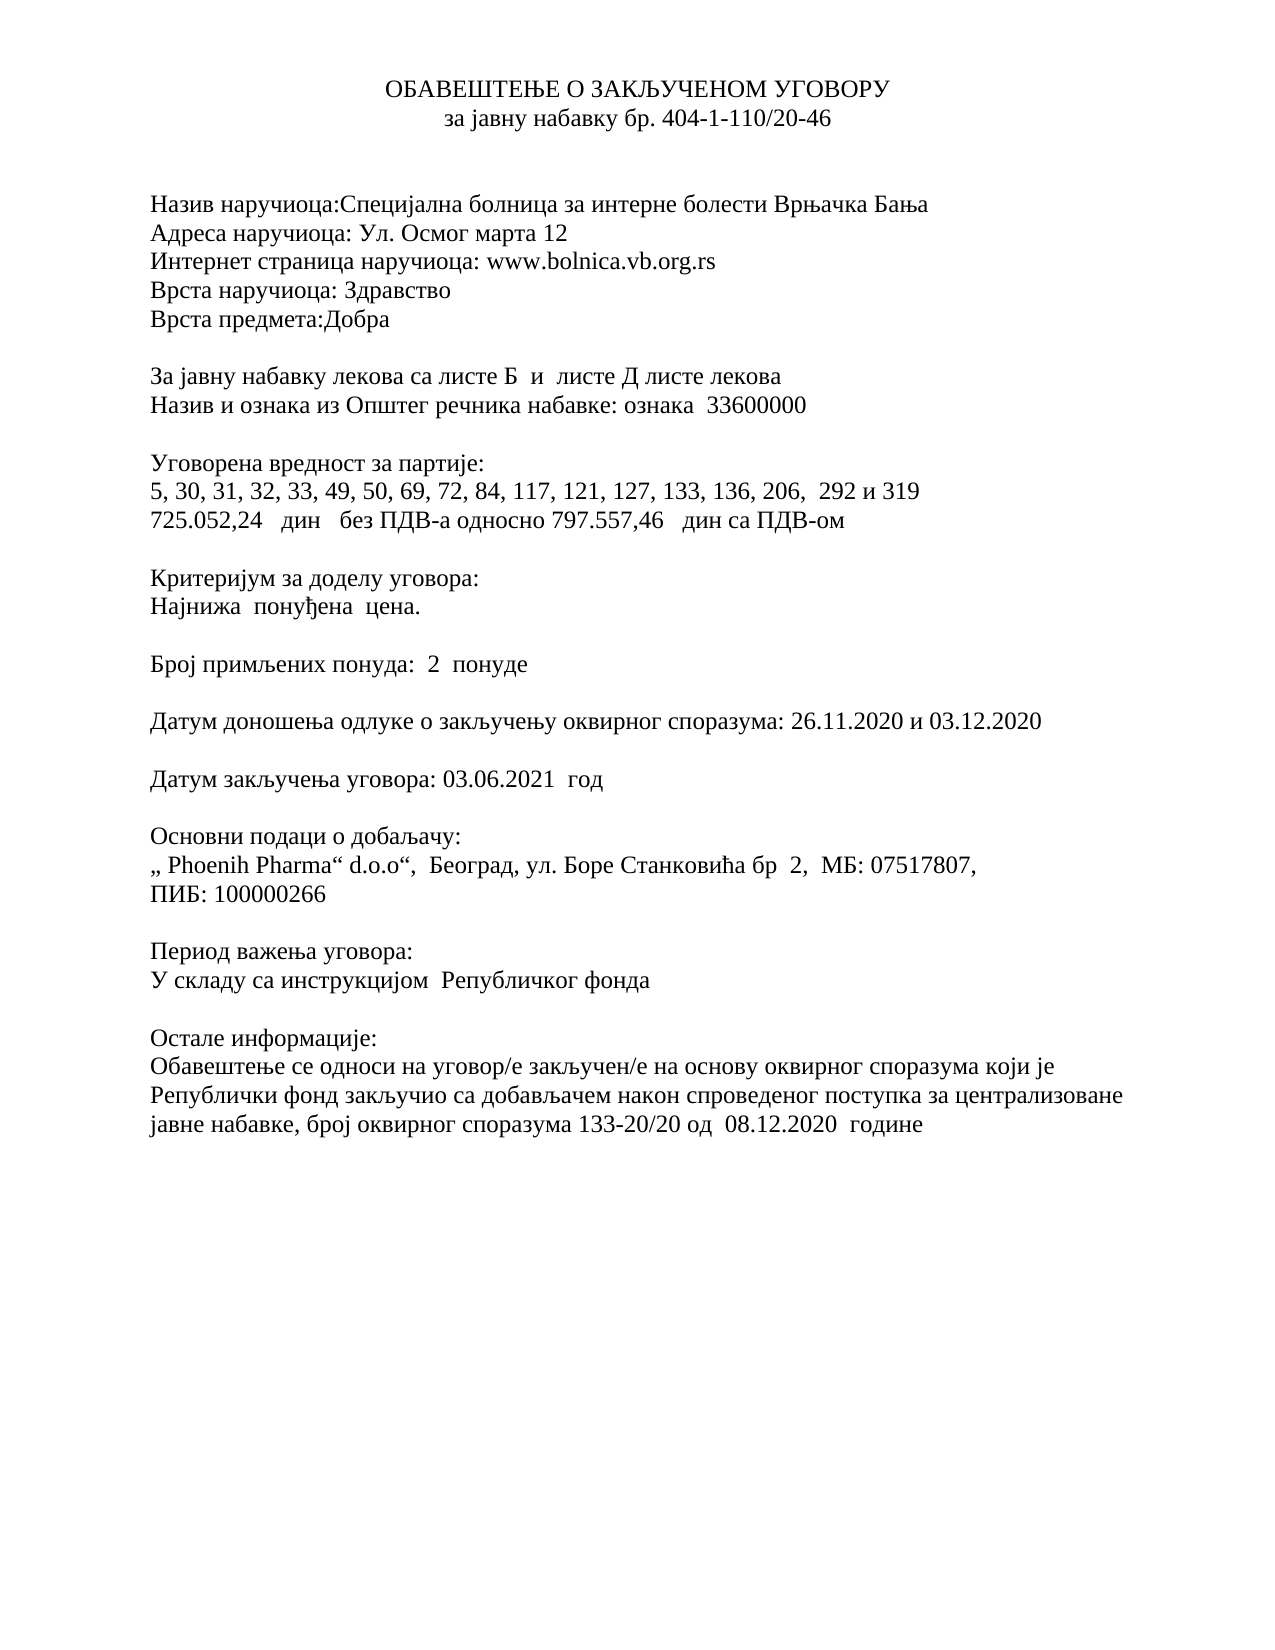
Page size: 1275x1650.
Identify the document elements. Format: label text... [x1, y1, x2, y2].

text Врста наручиоца: Здравство [150, 275, 1125, 304]
text У складу са инструкцијом Републичког фонда [150, 965, 1125, 994]
text „ Phoenih Pharma“ d.o.o“, Београд, ул. Боре Станковића бр 2, МБ: 07517807, [150, 850, 1125, 879]
text ПИБ: 100000266 [150, 879, 1125, 908]
text Критеријум за доделу уговора: [150, 563, 1125, 591]
text Уговорена вредност за партије: [150, 448, 1125, 476]
text Најнижа понуђена цена. [150, 591, 1125, 620]
text за јавну набавку бр. 404-1-110/20-46 [150, 103, 1125, 131]
text Број примљених понуда: 2 понуде [150, 649, 1125, 678]
text Интернет страница наручиоца: www.bolnica.vb.org.rs [150, 246, 1125, 275]
text Обавештење се односи на уговор/е закључен/е на основу оквирног споразума који је Републички фонд закључио са добављачем након спроведеног поступка за централизоване јавне набавке, број оквирног споразума 133-20/20 од 08.12.2020 године [150, 1051, 1125, 1138]
text Датум доношења одлуке о закључењу оквирног споразума: 26.11.2020 и 03.12.2020 [150, 706, 1125, 735]
text Датум закључења уговора: 03.06.2021 год [150, 764, 1125, 793]
text ОБАВЕШТЕЊЕ О ЗАКЉУЧЕНОМ УГОВОРУ [150, 74, 1125, 103]
text Назив и ознака из Општег речника набавке: ознака 33600000 [150, 390, 1125, 419]
text Врста предмета:Добра [150, 304, 1125, 333]
text За јавну набавку лекова са листе Б и листе Д листе лекова [150, 361, 1125, 390]
text Назив наручиоца:Специјална болница за интерне болести Врњачка Бања [150, 189, 1125, 218]
text Основни подаци о добаљачу: [150, 821, 1125, 850]
text 5, 30, 31, 32, 33, 49, 50, 69, 72, 84, 117, 121, 127, 133, 136, 206, 292 и 319 725.052,24 дин без ПДВ-а односно 797.557,46 дин са ПДВ-ом [150, 476, 1125, 534]
text Остале информације: [150, 1023, 1125, 1051]
text Адреса наручиоца: Ул. Осмог марта 12 [150, 218, 1125, 246]
text Период важења уговора: [150, 936, 1125, 965]
